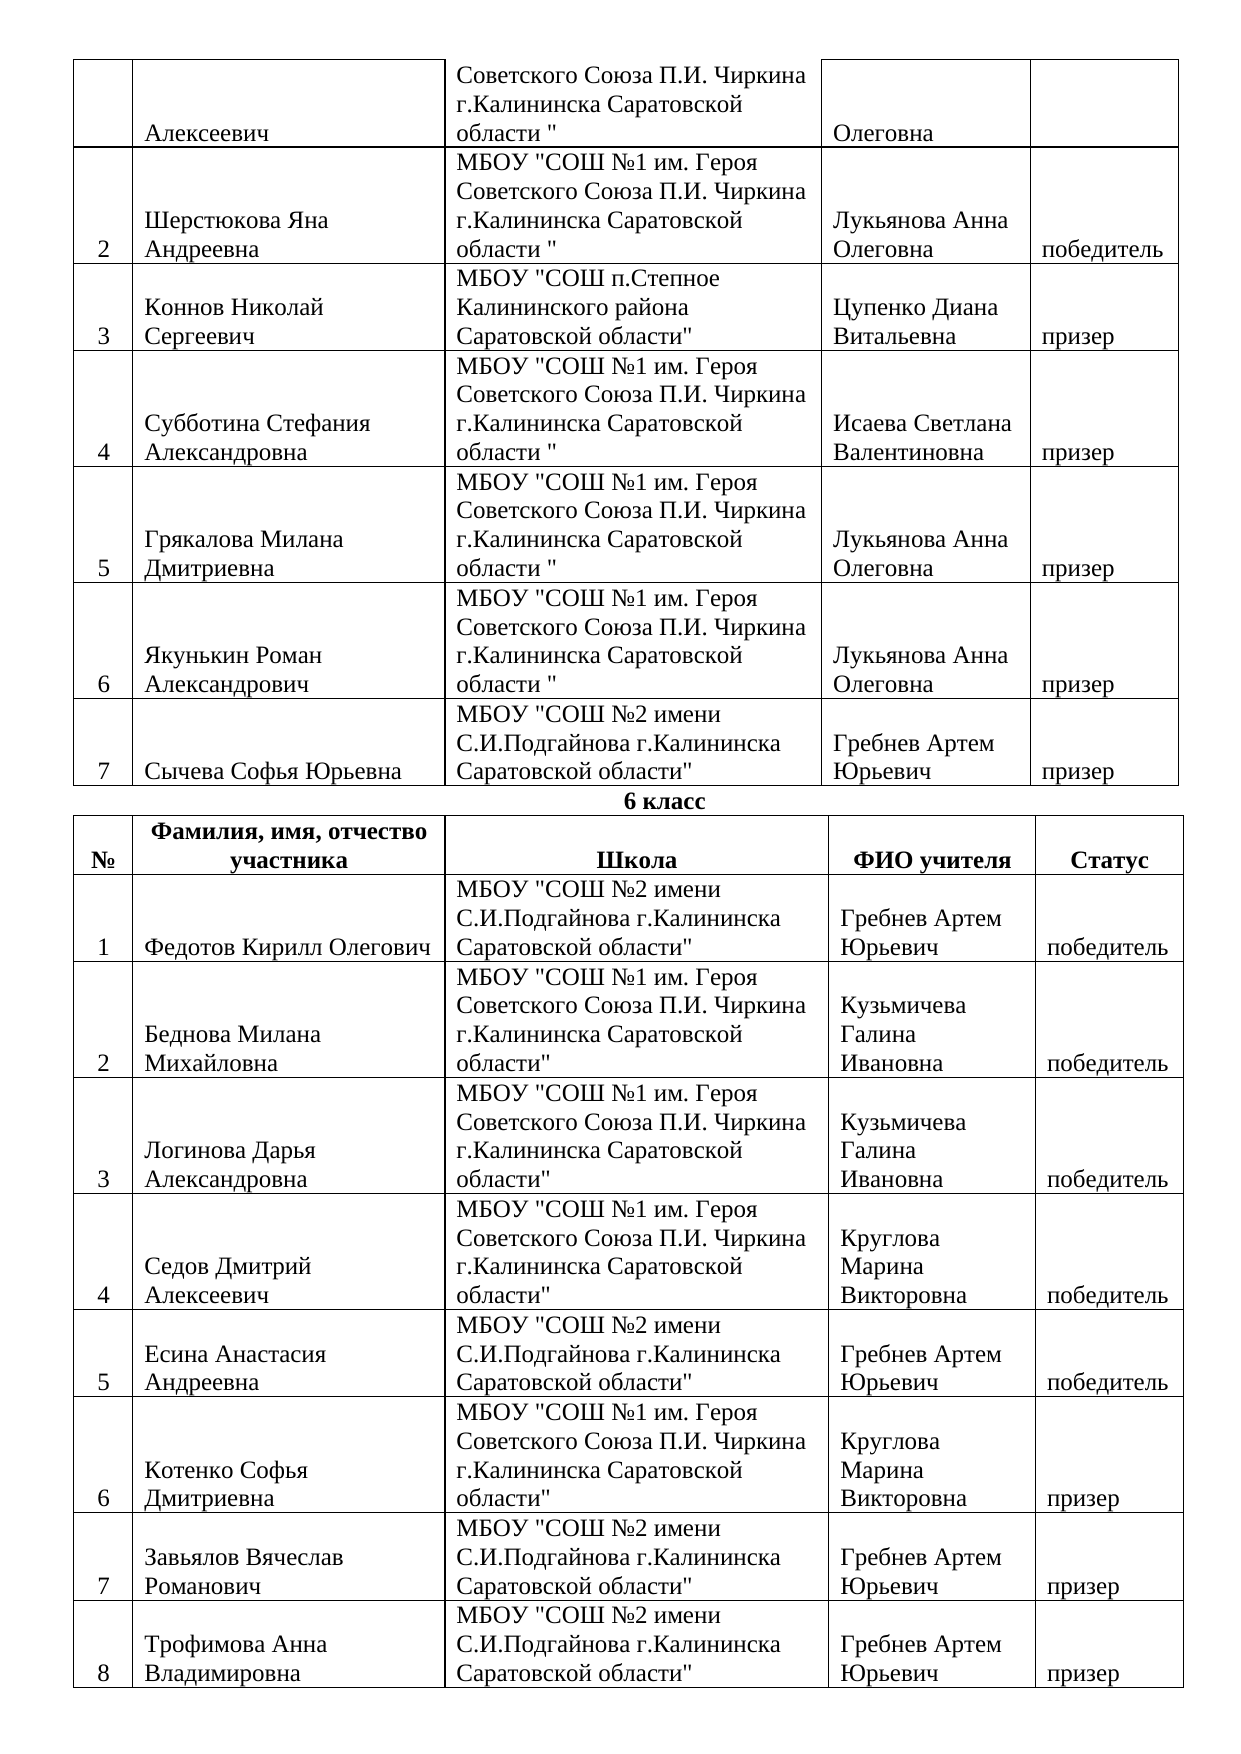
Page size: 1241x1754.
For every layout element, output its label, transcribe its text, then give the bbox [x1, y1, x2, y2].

text 6 класс [148, 786, 1181, 815]
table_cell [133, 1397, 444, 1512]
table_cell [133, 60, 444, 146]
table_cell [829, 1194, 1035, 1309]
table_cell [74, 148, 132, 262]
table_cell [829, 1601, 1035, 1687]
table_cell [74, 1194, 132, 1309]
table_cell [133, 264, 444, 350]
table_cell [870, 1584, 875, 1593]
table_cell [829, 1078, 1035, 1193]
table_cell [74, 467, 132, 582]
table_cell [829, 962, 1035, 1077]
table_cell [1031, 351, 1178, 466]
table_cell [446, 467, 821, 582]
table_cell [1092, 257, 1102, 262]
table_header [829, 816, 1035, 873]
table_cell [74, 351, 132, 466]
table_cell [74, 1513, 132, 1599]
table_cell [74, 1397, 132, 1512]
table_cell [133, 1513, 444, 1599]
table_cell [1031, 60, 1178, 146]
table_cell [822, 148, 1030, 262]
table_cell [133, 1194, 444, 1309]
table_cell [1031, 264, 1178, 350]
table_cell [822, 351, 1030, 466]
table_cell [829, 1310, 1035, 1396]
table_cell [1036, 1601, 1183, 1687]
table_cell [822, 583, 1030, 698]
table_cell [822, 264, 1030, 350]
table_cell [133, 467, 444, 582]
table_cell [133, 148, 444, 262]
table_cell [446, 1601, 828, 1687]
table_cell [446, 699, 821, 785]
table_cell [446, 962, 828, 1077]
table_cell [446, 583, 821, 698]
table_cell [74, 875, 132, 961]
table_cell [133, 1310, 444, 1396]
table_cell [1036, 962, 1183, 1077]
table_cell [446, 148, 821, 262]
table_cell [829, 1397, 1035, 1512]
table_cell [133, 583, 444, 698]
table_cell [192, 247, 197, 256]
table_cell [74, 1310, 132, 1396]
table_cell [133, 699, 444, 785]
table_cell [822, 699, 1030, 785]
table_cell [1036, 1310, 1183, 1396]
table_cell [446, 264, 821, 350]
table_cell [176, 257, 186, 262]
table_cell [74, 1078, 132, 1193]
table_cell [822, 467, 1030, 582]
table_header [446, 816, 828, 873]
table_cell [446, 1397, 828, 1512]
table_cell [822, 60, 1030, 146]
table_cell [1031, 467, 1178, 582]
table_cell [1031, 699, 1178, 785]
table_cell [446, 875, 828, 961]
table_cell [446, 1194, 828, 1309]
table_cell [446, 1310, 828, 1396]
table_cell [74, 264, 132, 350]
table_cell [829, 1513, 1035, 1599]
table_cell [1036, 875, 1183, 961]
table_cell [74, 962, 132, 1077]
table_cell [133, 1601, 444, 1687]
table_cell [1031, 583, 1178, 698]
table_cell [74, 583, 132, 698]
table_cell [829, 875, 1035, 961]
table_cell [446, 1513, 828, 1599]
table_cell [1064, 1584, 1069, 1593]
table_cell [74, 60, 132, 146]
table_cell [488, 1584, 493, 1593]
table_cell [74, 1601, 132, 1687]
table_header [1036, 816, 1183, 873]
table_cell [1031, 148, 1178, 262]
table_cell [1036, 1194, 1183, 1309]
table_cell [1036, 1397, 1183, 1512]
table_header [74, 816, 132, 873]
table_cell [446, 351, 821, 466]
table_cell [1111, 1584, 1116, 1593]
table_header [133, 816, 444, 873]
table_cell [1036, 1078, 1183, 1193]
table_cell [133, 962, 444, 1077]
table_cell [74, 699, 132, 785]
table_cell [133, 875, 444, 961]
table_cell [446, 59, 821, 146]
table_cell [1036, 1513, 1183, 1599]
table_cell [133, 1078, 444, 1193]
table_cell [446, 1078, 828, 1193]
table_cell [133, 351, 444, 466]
